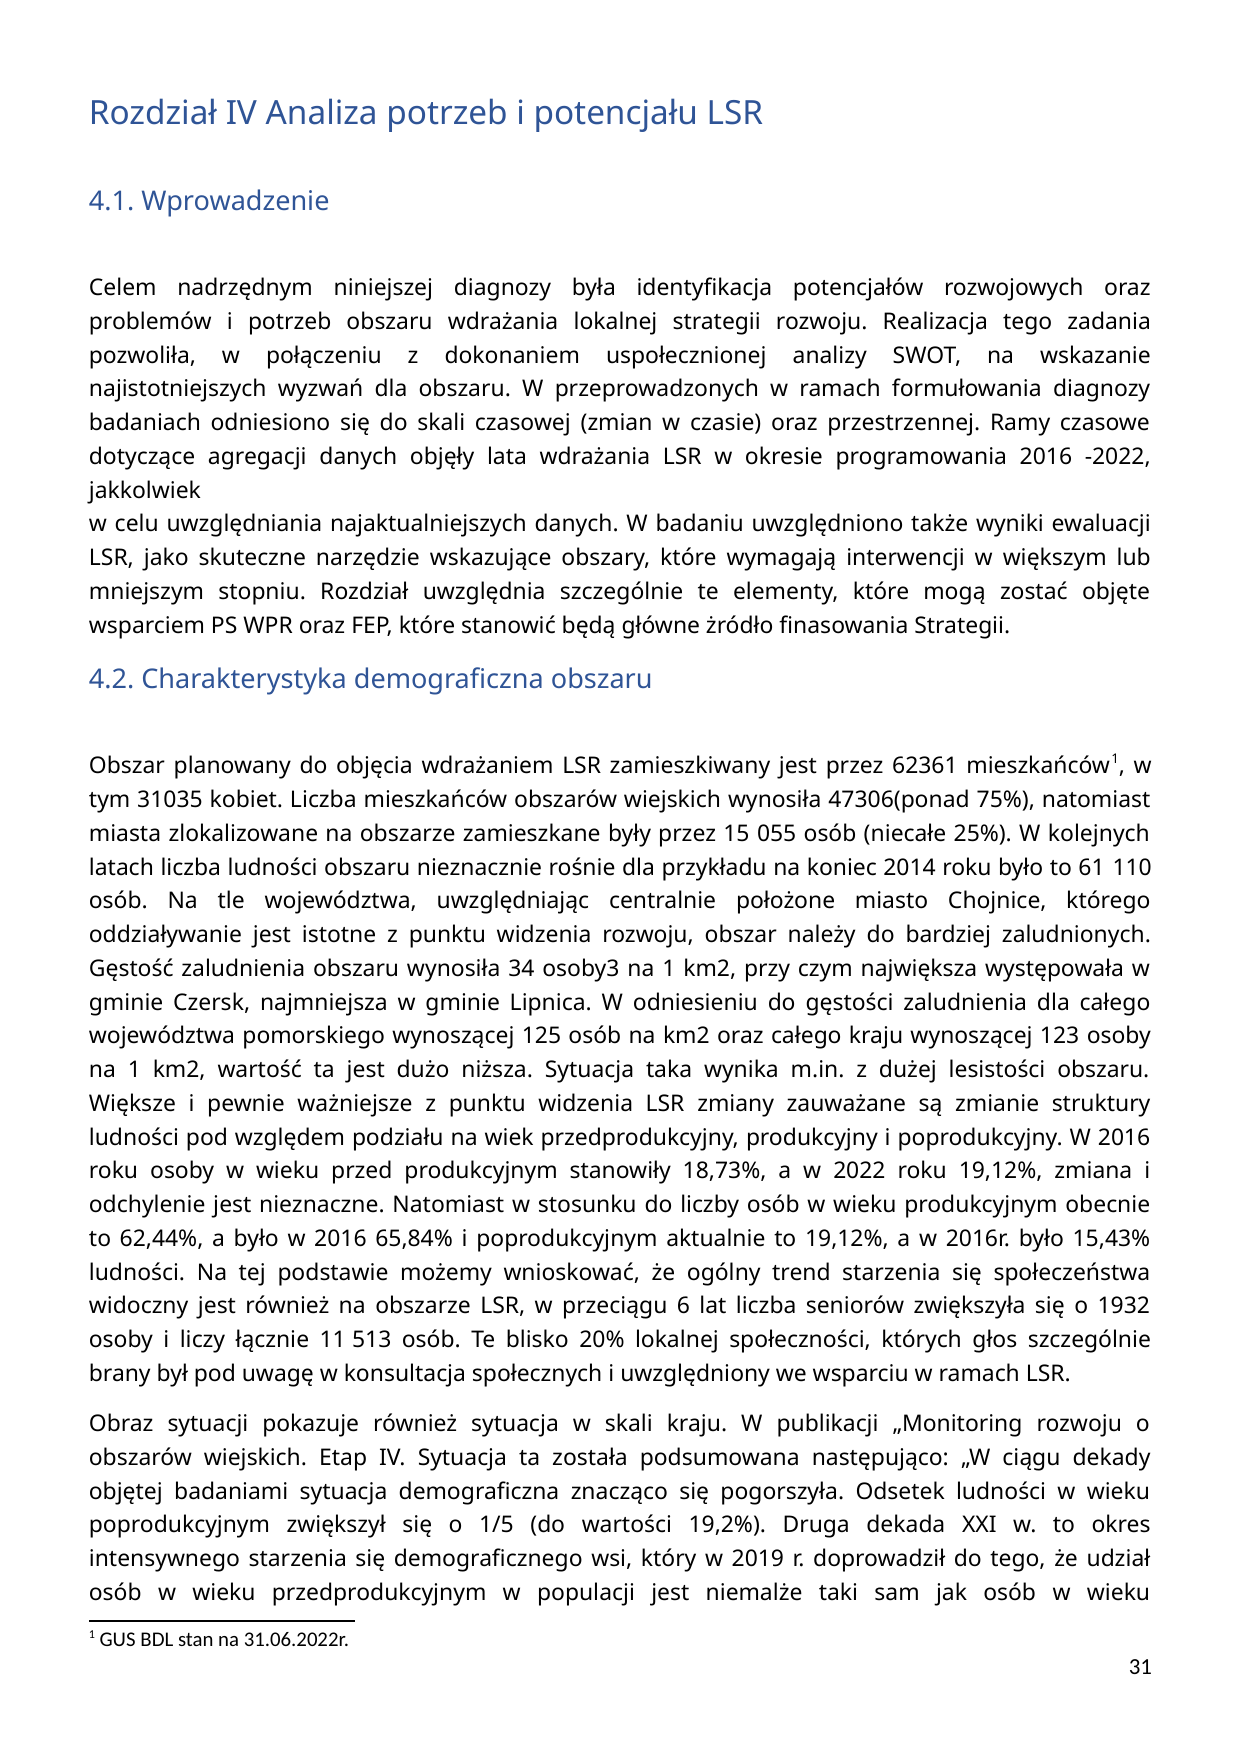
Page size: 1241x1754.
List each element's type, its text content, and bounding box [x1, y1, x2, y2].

text Obszar planowany do objęcia wdrażaniem LSR zamieszkiwany jest przez 62361 mieszkańców, w tym 31035 kobiet. Liczba mieszkańców obszarów wiejskich wynosiła 47306(ponad 75%), natomiast miasta zlokalizowane na obszarze zamieszkane były przez 15 055 osób (niecałe 25%). W kolejnych latach liczba ludności obszaru nieznacznie rośnie dla przykładu na koniec 2014 roku było to 61 110 osób. Na tle województwa, uwzględniając centralnie położone miasto Chojnice, którego oddziaływanie jest istotne z punktu widzenia rozwoju, obszar należy do bardziej zaludnionych. Gęstość zaludnienia obszaru wynosiła 34 osoby3 na 1 km2, przy czym największa występowała w gminie Czersk, najmniejsza w gminie Lipnica. W odniesieniu do gęstości zaludnienia dla całego województwa pomorskiego wynoszącej 125 osób na km2 oraz całego kraju wynoszącej 123 osoby na 1 km2, wartość ta jest dużo niższa. Sytuacja taka wynika m.in. z dużej lesistości obszaru. Większe i pewnie ważniejsze z punktu widzenia LSR zmiany zauważane są zmianie struktury ludności pod względem podziału na wiek przedprodukcyjny, produkcyjny i poprodukcyjny. W 2016 roku osoby w wieku przed produkcyjnym stanowiły 18,73%, a w 2022 roku 19,12%, zmiana i odchylenie jest nieznaczne. Natomiast w stosunku do liczby osób w wieku produkcyjnym obecnie to 62,44%, a było w 2016 65,84% i poprodukcyjnym aktualnie to 19,12%, a w 2016r. było 15,43% ludności. Na tej podstawie możemy wnioskować, że ogólny trend starzenia się społeczeństwa widoczny jest również na obszarze LSR, w przeciągu 6 lat liczba seniorów zwiększyła się o 1932 osoby i liczy łącznie 11 513 osób. Te blisko 20% lokalnej społeczności, których głos szczególnie brany był pod uwagę w konsultacja społecznych i uwzględniony we wsparciu w ramach LSR. [89, 749, 1152, 1388]
text Celem nadrzędnym niniejszej diagnozy była identyfikacja potencjałów rozwojowych oraz problemów i potrzeb obszaru wdrażania lokalnej strategii rozwoju. Realizacja tego zadania pozwoliła, w połączeniu z dokonaniem uspołecznionej analizy SWOT, na wskazanie najistotniejszych wyzwań dla obszaru. W przeprowadzonych w ramach formułowania diagnozy badaniach odniesiono się do skali czasowej (zmian w czasie) oraz przestrzennej. Ramy czasowe dotyczące agregacji danych objęły lata wdrażania LSR w okresie programowania 2016 -2022, jakkolwiek w celu uwzględniania najaktualniejszych danych. W badaniu uwzględniono także wyniki ewaluacji LSR, jako skuteczne narzędzie wskazujące obszary, które wymagają interwencji w większym lub mniejszym stopniu. Rozdział uwzględnia szczególnie te elementy, które mogą zostać objęte wsparciem PS WPR oraz FEP, które stanowić będą główne żródło finasowania Strategii. [89, 271, 1152, 640]
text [89, 1407, 1152, 1607]
subtitle 4.1. Wprowadzenie [89, 181, 1152, 218]
subtitle Rozdział IV Analiza potrzeb i potencjału LSR [89, 89, 1152, 134]
subtitle 4.2. Charakterystyka demograficzna obszaru [89, 659, 1152, 696]
